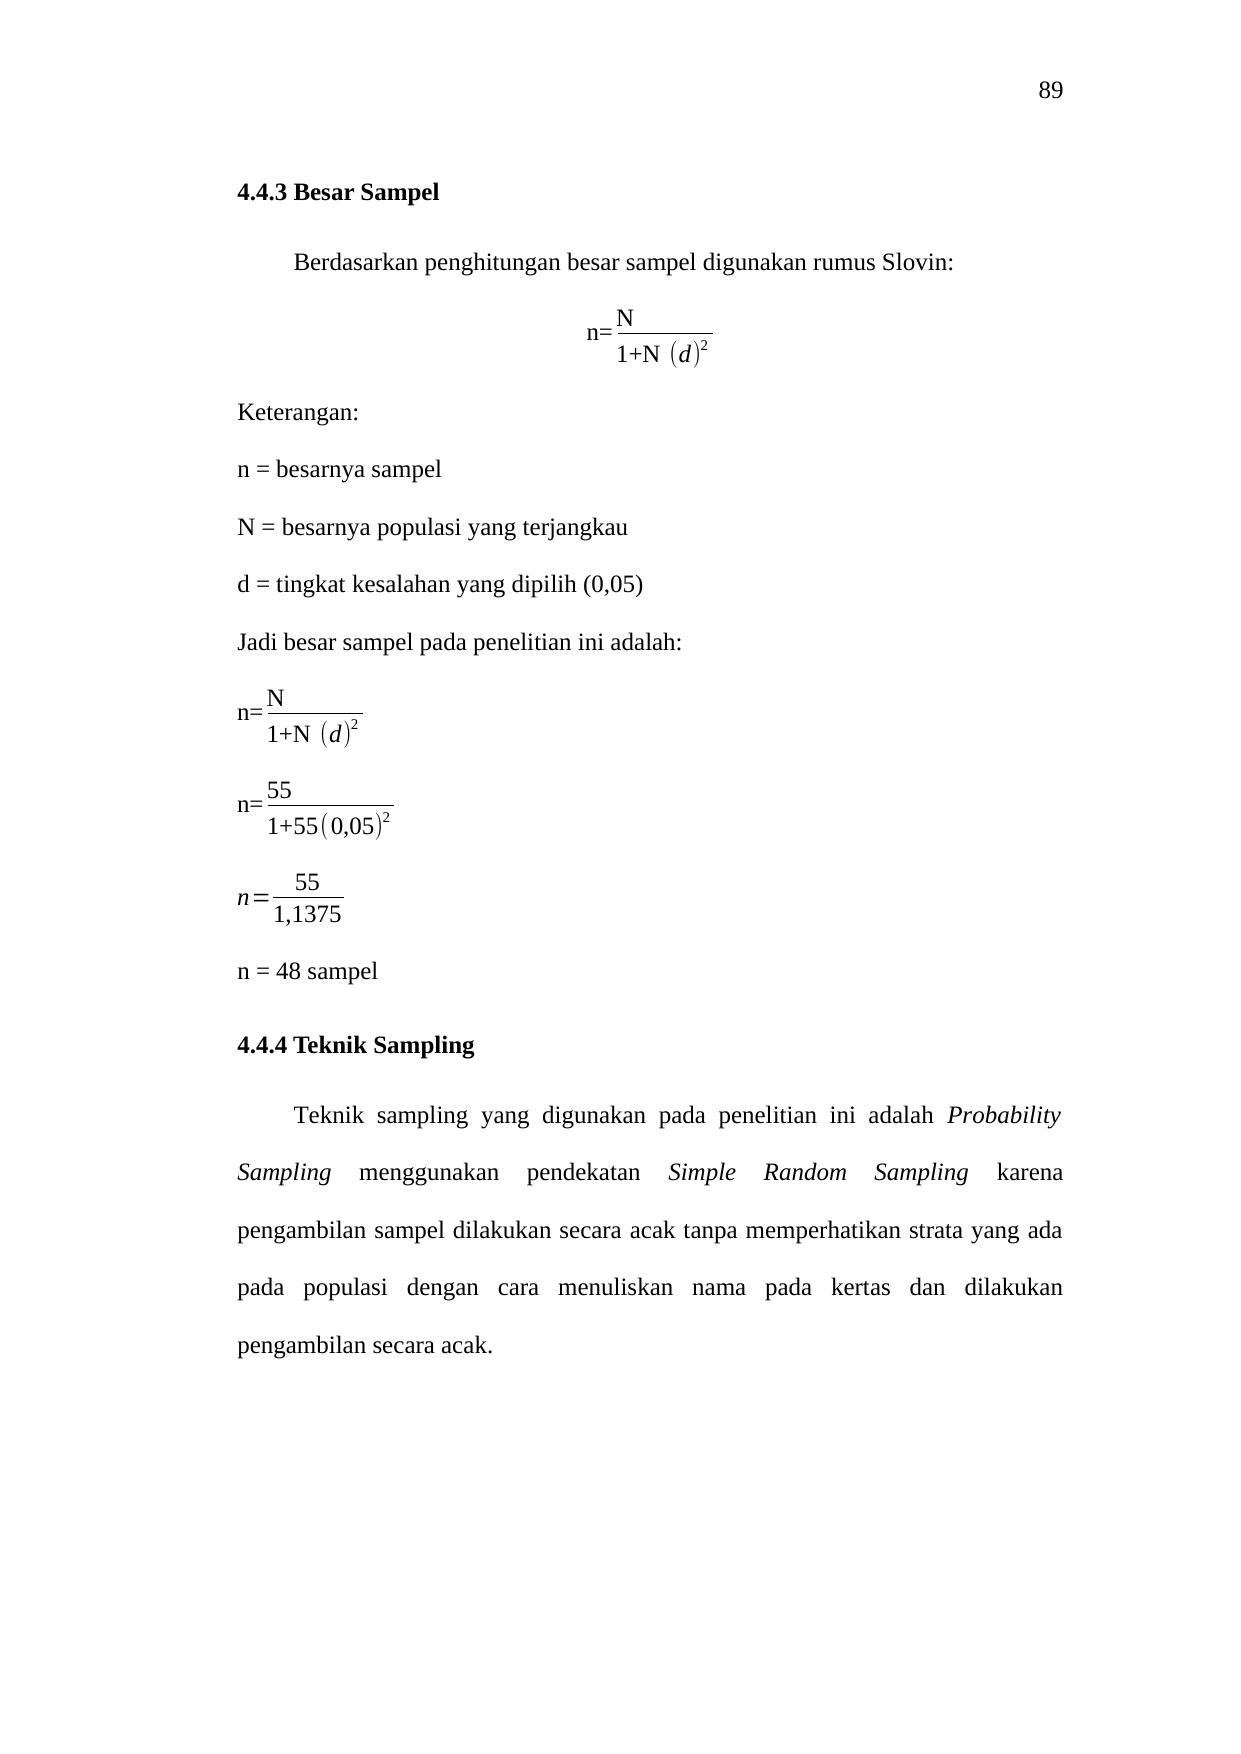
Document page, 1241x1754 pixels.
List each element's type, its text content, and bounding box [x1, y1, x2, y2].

text Jadi besar sampel pada penelitian ini adalah: [237, 627, 1063, 656]
text Teknik sampling yang digunakan pada penelitian ini adalah Probability Sampling menggunakan pendekatan Simple Random Sampling karena pengambilan sampel dilakukan secara acak tanpa memperhatikan strata yang ada pada populasi dengan cara menuliskan nama pada kertas dan dilakukan pengambilan secara acak. [237, 1100, 1063, 1359]
text Keterangan: [237, 397, 1063, 426]
subtitle 4.4.4 Teknik Sampling [237, 1030, 1063, 1059]
text n = besarnya sampel [237, 454, 1063, 483]
text n = 48 sampel [237, 956, 1063, 984]
text d = tingkat kesalahan yang dipilih (0,05) [237, 569, 1063, 598]
text Berdasarkan penghitungan besar sampel digunakan rumus Slovin: [237, 247, 1063, 276]
text N = besarnya populasi yang terjangkau [237, 512, 1063, 541]
subtitle 4.4.3 Besar Sampel [237, 177, 1063, 206]
